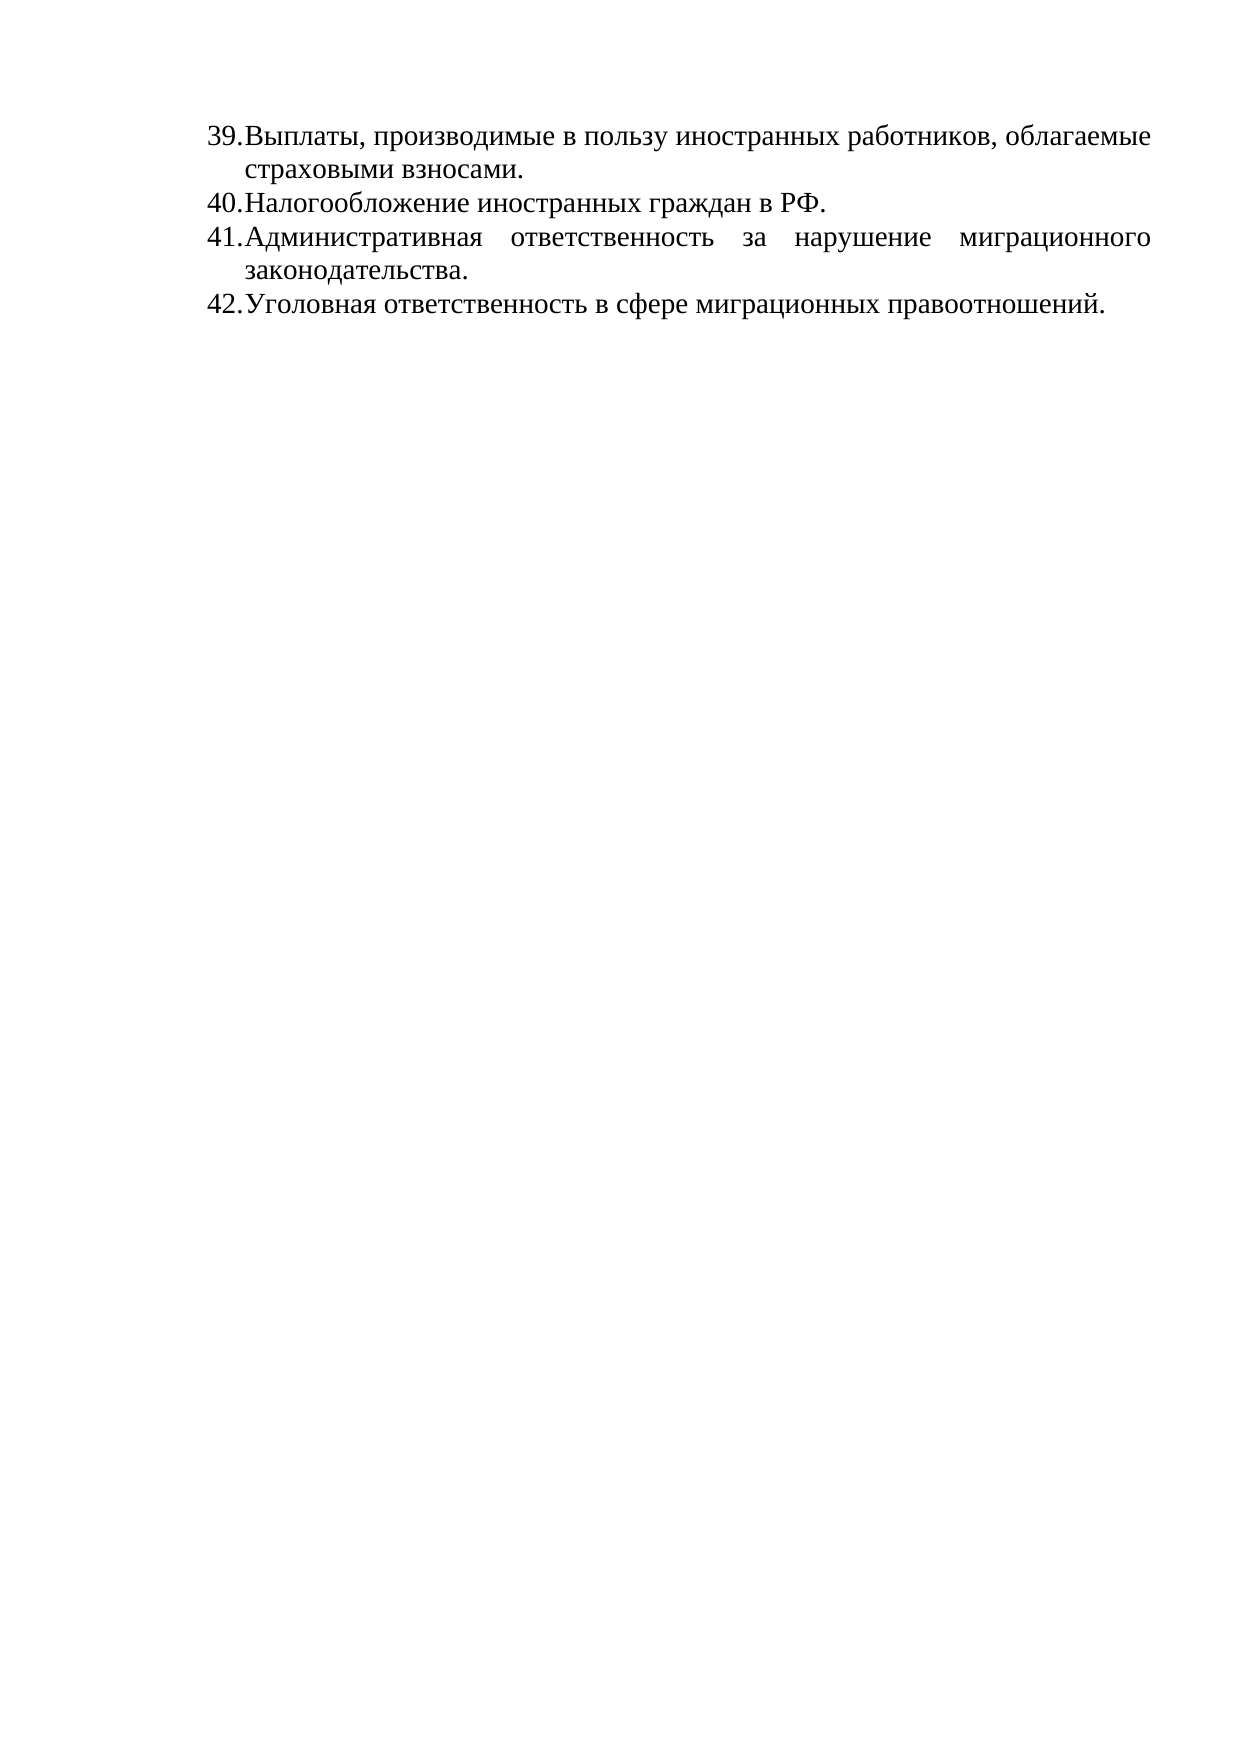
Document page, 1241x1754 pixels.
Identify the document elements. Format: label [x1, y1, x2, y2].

table_cell [166, 118, 1163, 319]
